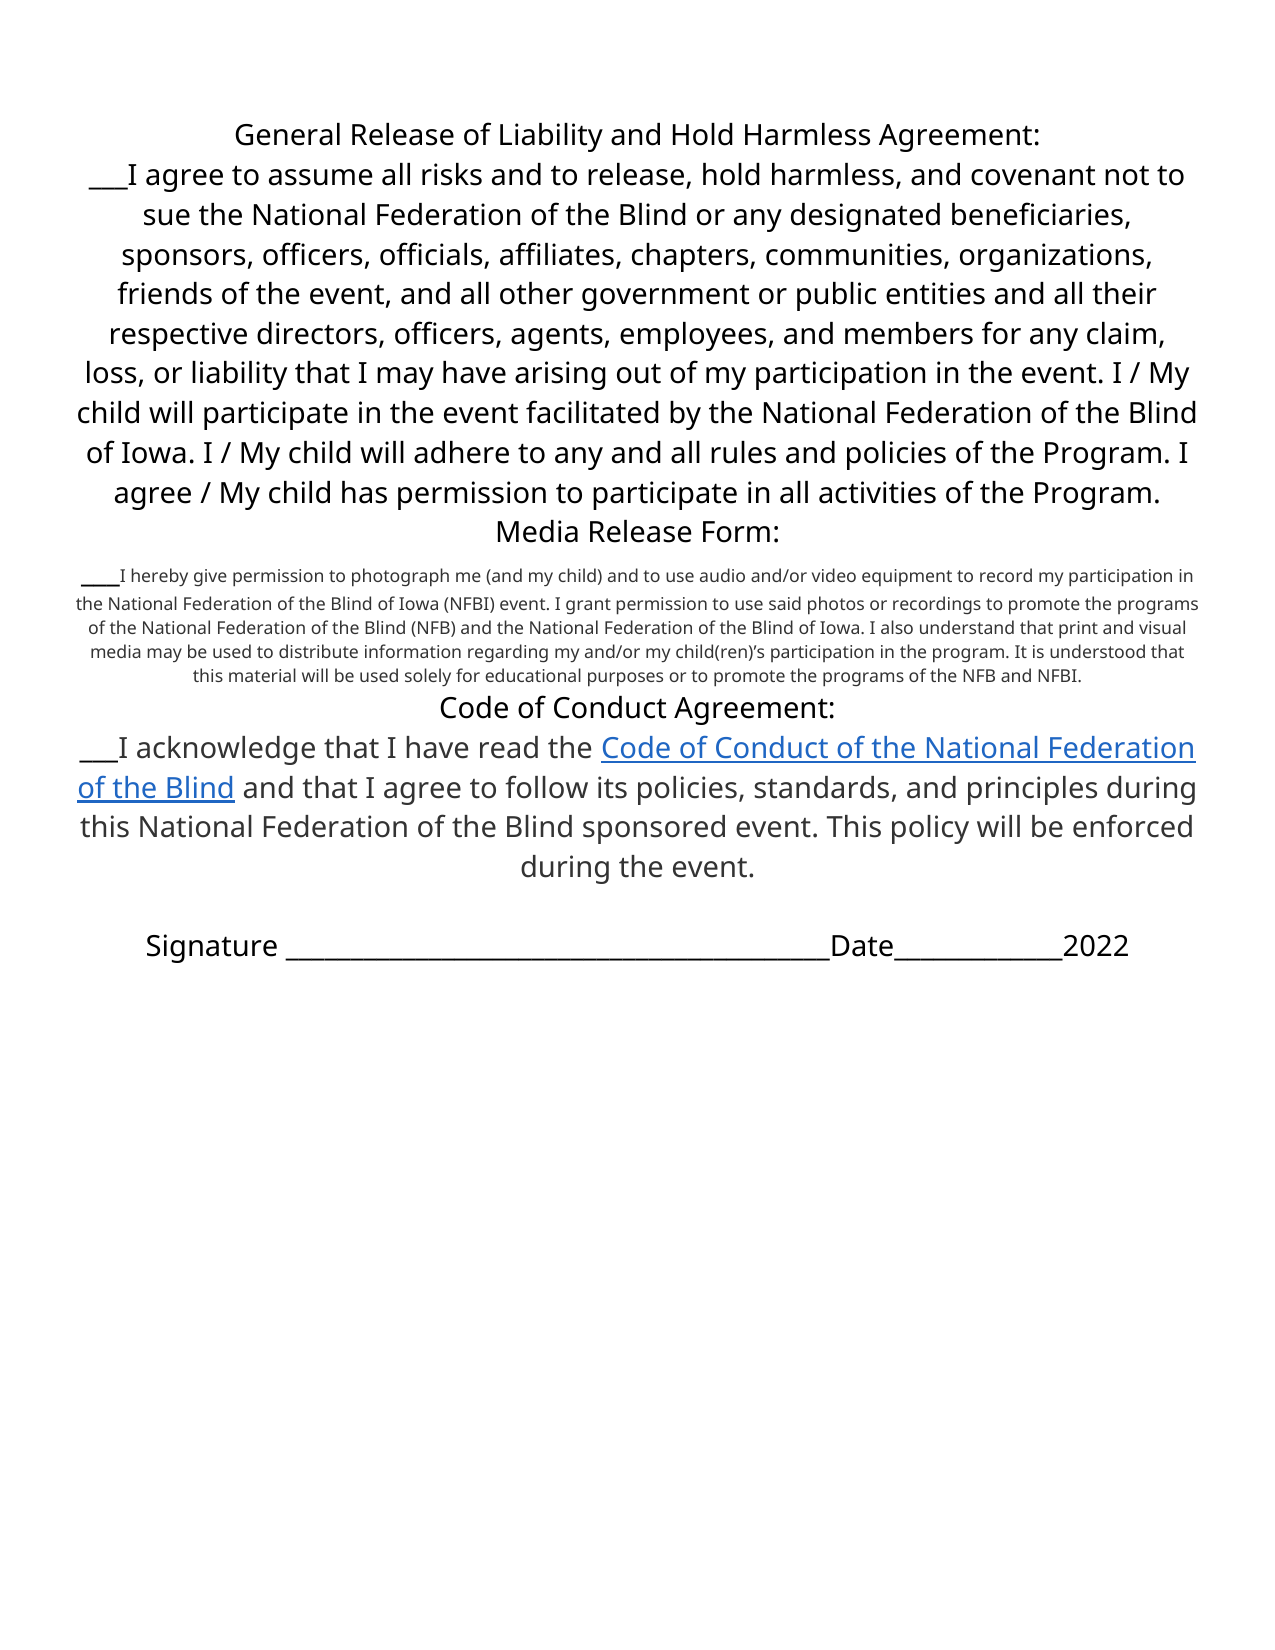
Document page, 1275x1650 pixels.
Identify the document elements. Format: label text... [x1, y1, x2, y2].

text ___I agree to assume all risks and to release, hold harmless, and covenant not to sue the National Federation of the Blind or any designated beneficiaries, sponsors, officers, officials, affiliates, chapters, communities, organizations, friends of the event, and all other government or public entities and all their respective directors, officers, agents, employees, and members for any claim, loss, or liability that I may have arising out of my participation in the event. I / My child will participate in the event facilitated by the National Federation of the Blind of Iowa. I / My child will adhere to any and all rules and policies of the Program. I agree / My child has permission to participate in all activities of the Program. [75, 154, 1200, 512]
text Code of Conduct Agreement: [75, 688, 1200, 727]
text ___I hereby give permission to photograph me (and my child) and to use audio and/or video equipment to record my participation in the National Federation of the Blind of Iowa (NFBI) event. I grant permission to use said photos or recordings to promote the programs of the National Federation of the Blind (NFB) and the National Federation of the Blind of Iowa. I also understand that print and visual media may be used to distribute information regarding my and/or my child(ren)’s participation in the program. It is understood that this material will be used solely for educational purposes or to promote the programs of the NFB and NFBI. [75, 551, 1200, 688]
text Media Release Form: [75, 512, 1200, 551]
text Signature __________________________________________Date_____________2022 [75, 926, 1200, 965]
text General Release of Liability and Hold Harmless Agreement: [75, 115, 1200, 154]
text ___I acknowledge that I have read the Code of Conduct of the National Federation of the Blind and that I agree to follow its policies, standards, and principles during this National Federation of the Blind sponsored event. This policy will be enforced during the event. [75, 727, 520, 886]
text ___I acknowledge that I have read the Code of Conduct of the National Federation of the Blind and that I agree to follow its policies, standards, and principles during this National Federation of the Blind sponsored event. This policy will be enforced during the event. [755, 727, 1200, 886]
